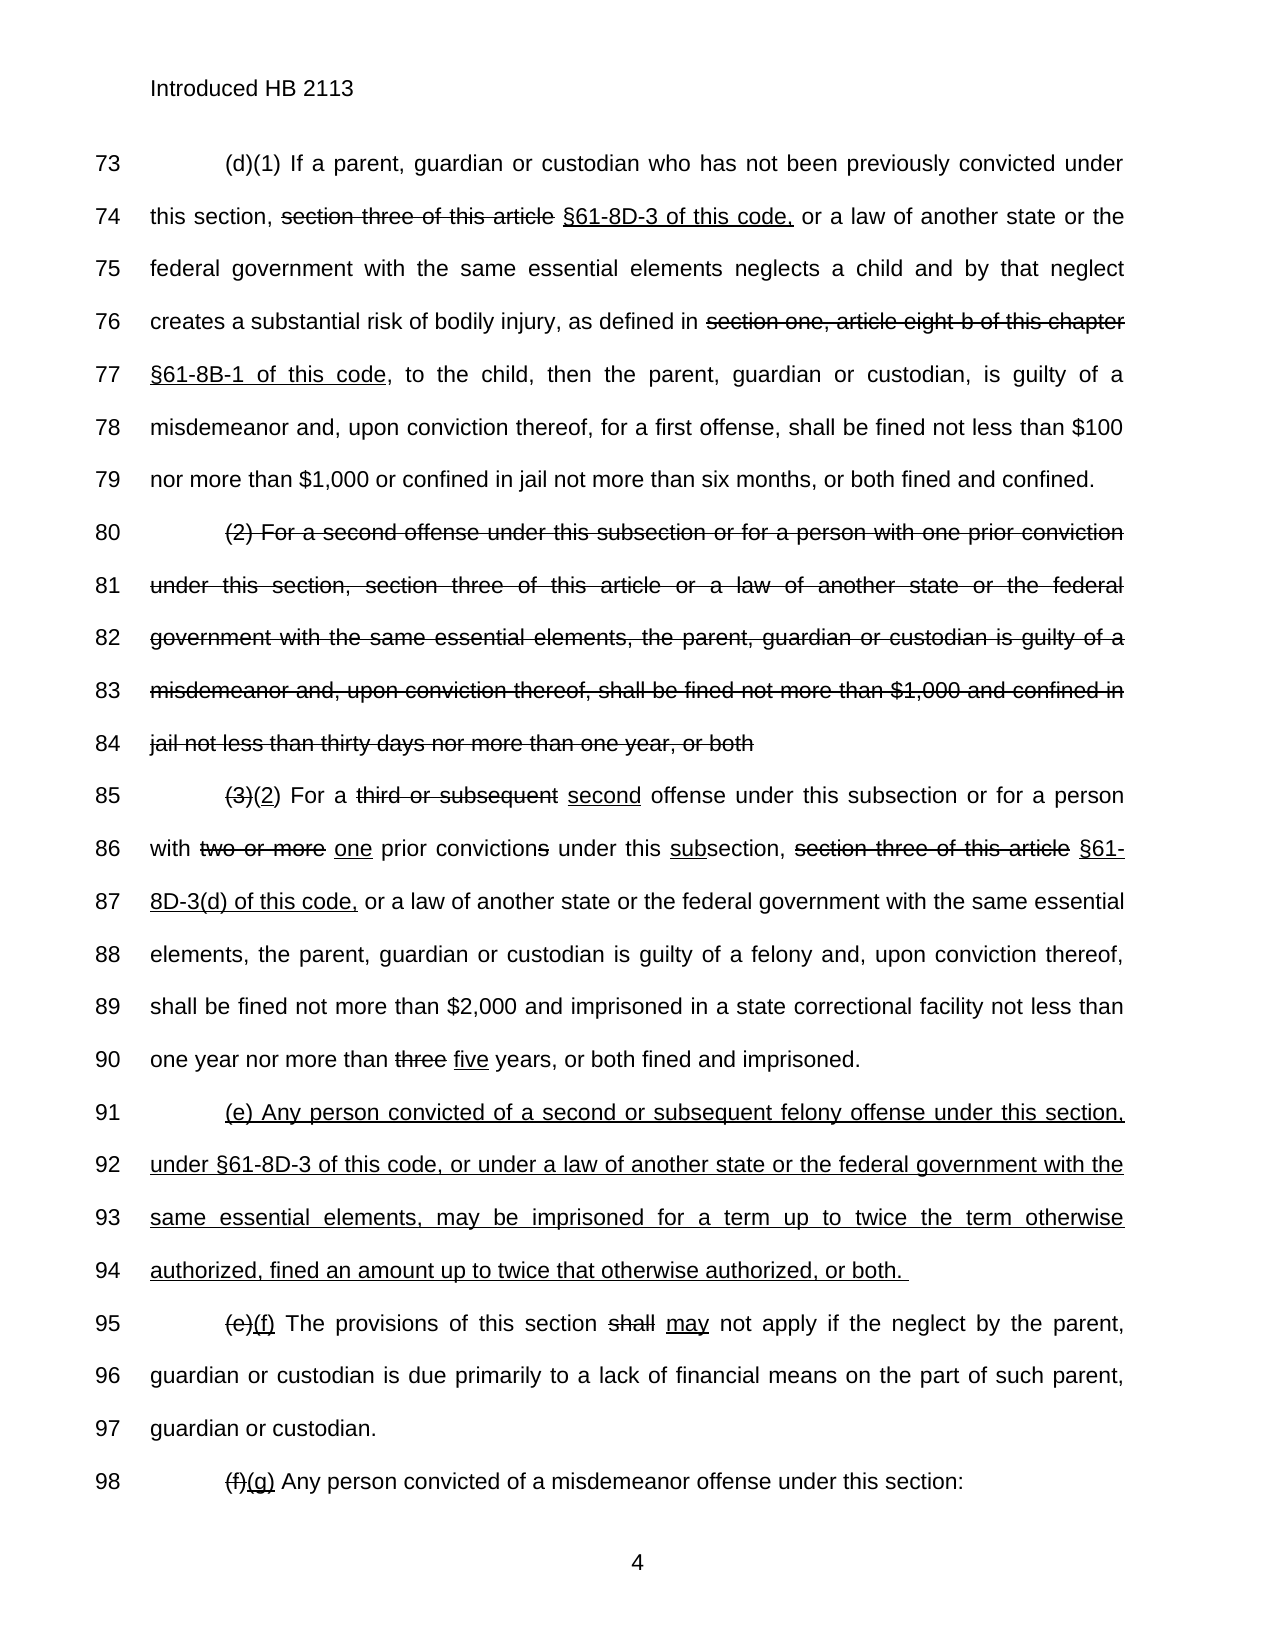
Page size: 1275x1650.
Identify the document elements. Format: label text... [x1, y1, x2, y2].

text (3)(2) For a third or subsequent second offense under this subsection or for a person with two or more one prior convictions under this subsection, section three of this article §61-8D-3(d) of this code, or a law of another state or the federal government with the same essential elements, the parent, guardian or custodian is guilty of a felony and, upon conviction thereof, shall be fined not more than $2,000 and imprisoned in a state correctional facility not less than one year nor more than three five years, or both fined and imprisoned. [150, 782, 1125, 1072]
text (d)(1) If a parent, guardian or custodian who has not been previously convicted under this section, section three of this article §61-8D-3 of this code, or a law of another state or the federal government with the same essential elements neglects a child and by that neglect creates a substantial risk of bodily injury, as defined in section one, article eight-b of this chapter §61-8B-1 of this code, to the child, then the parent, guardian or custodian, is guilty of a misdemeanor and, upon conviction thereof, for a first offense, shall be fined not less than $100 nor more than $1,000 or confined in jail not more than six months, or both fined and confined. [150, 150, 1125, 493]
text (2) For a second offense under this subsection or for a person with one prior conviction under this section, section three of this article or a law of another state or the federal government with the same essential elements, the parent, guardian or custodian is guilty of a misdemeanor and, upon conviction thereof, shall be fined not more than $1,000 and confined in jail not less than thirty days nor more than one year, or both [150, 519, 1125, 639]
text (f)(g) Any person convicted of a misdemeanor offense under this section: [150, 1468, 1125, 1494]
text (2) For a second offense under this subsection or for a person with one prior conviction under this section, section three of this article or a law of another state or the federal government with the same essential elements, the parent, guardian or custodian is guilty of a misdemeanor and, upon conviction thereof, shall be fined not more than $1,000 and confined in jail not less than thirty days nor more than one year, or both [150, 640, 1125, 756]
text (e)(f) The provisions of this section shall may not apply if the neglect by the parent, guardian or custodian is due primarily to a lack of financial means on the part of such parent, guardian or custodian. [150, 1309, 1125, 1441]
text (e) Any person convicted of a second or subsequent felony offense under this section, under §61-8D-3 of this code, or under a law of another state or the federal government with the same essential elements, may be imprisoned for a term up to twice the term otherwise authorized, fined an amount up to twice that otherwise authorized, or both. [150, 1099, 1125, 1227]
text (e) Any person convicted of a second or subsequent felony offense under this section, under §61-8D-3 of this code, or under a law of another state or the federal government with the same essential elements, may be imprisoned for a term up to twice the term otherwise authorized, fined an amount up to twice that otherwise authorized, or both. [150, 1228, 1125, 1283]
